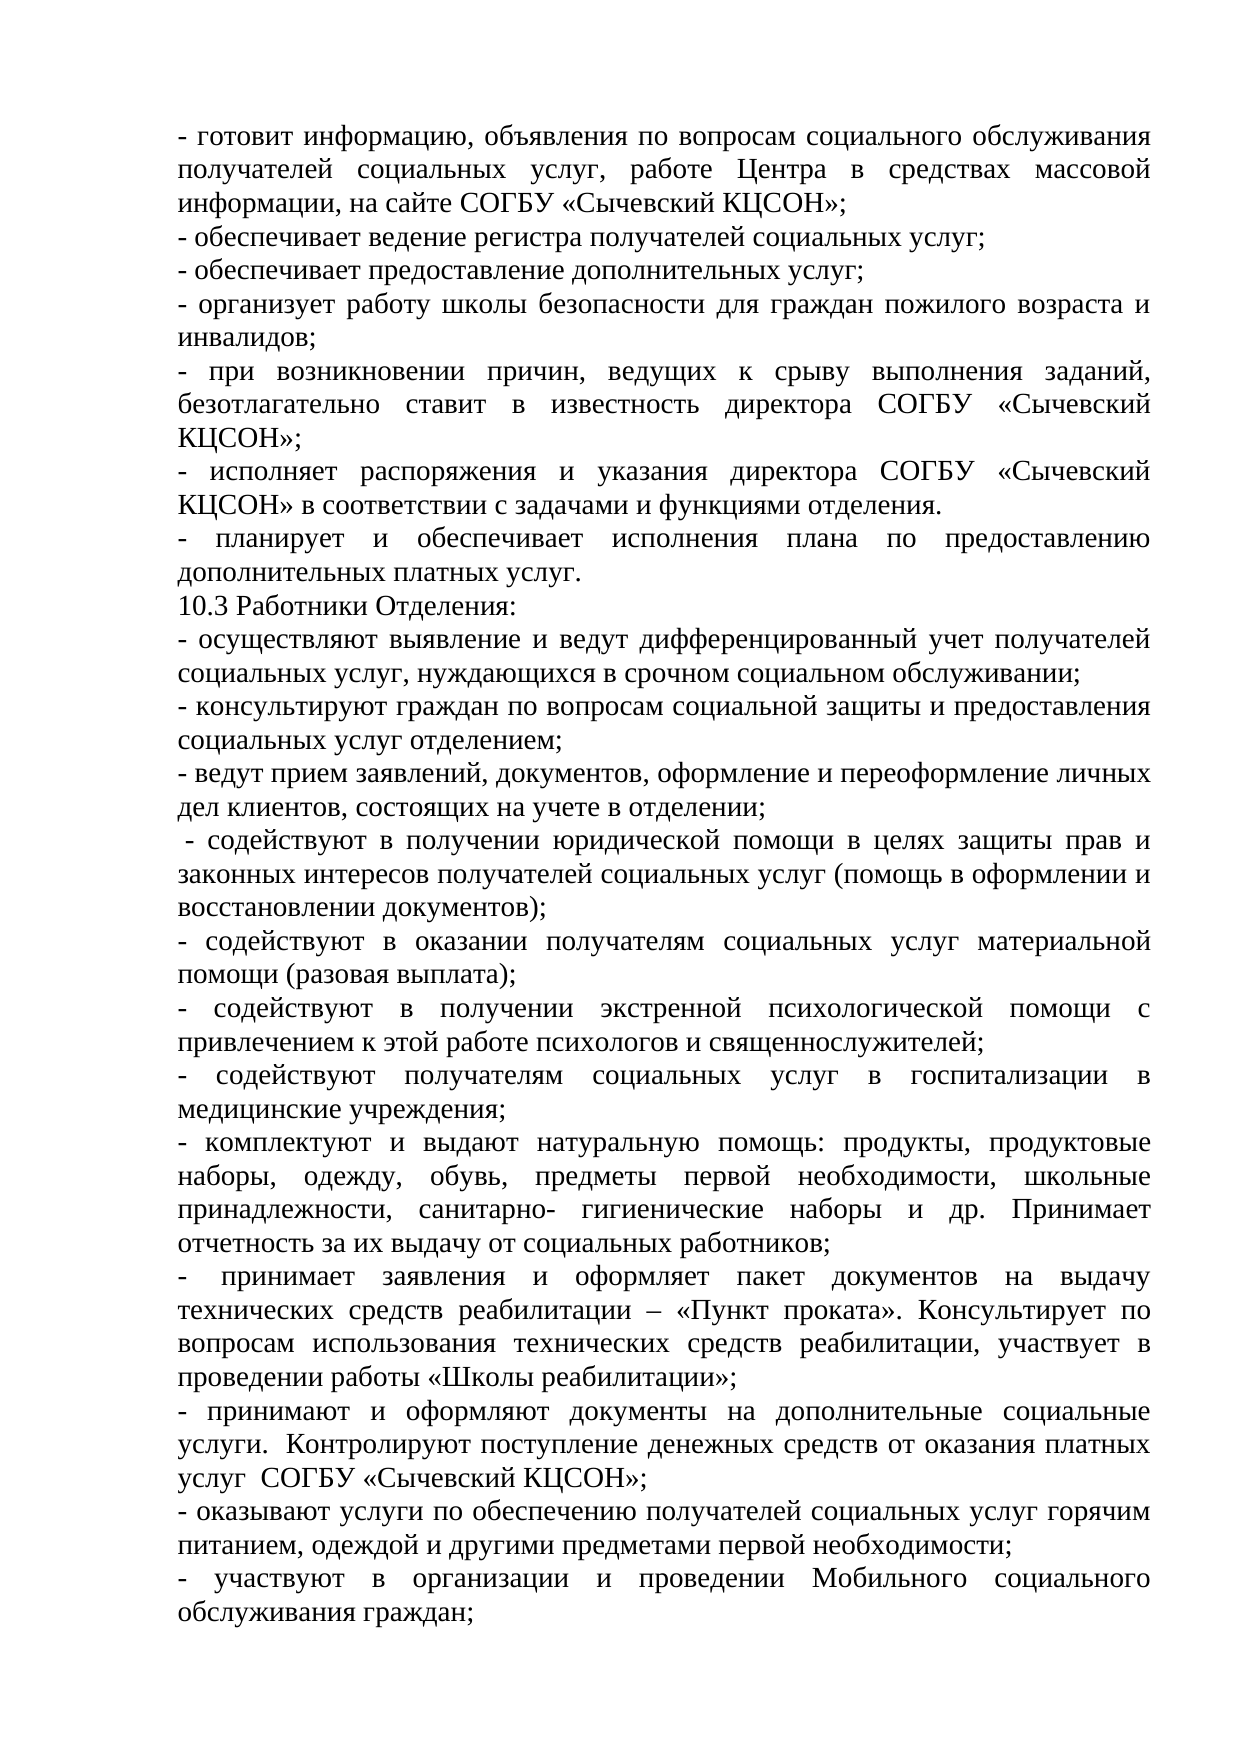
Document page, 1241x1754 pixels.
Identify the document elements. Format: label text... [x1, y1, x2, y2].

text - обеспечивает предоставление дополнительных услуг; [177, 252, 1152, 286]
text - принимает заявления и оформляет пакет документов на выдачу технических средств реабилитации – «Пункт проката». Консультирует по вопросам использования технических средств реабилитации, участвует в проведении работы «Школы реабилитации»; [177, 1258, 1152, 1393]
text - обеспечивает ведение регистра получателей социальных услуг; [177, 219, 1152, 252]
text - исполняет распоряжения и указания директора СОГБУ «Сычевский КЦСОН» в соответствии с задачами и функциями отделения. [177, 453, 1152, 521]
text - содействуют в получении экстренной психологической помощи с привлечением к этой работе психологов и священнослужителей; [177, 990, 1152, 1057]
text - комплектуют и выдают натуральную помощь: продукты, продуктовые наборы, одежду, обувь, предметы первой необходимости, школьные принадлежности, санитарно- гигиенические наборы и др. Принимает отчетность за их выдачу от социальных работников; [177, 1124, 1152, 1258]
text - участвуют в организации и проведении Мобильного социального обслуживания граждан; [177, 1560, 1152, 1627]
text - содействуют получателям социальных услуг в госпитализации в медицинские учреждения; [177, 1057, 1152, 1124]
text - готовит информацию, объявления по вопросам социального обслуживания получателей социальных услуг, работе Центра в средствах массовой информации, на сайте СОГБУ «Сычевский КЦСОН»; [177, 118, 1152, 219]
text - оказывают услуги по обеспечению получателей социальных услуг горячим питанием, одеждой и другими предметами первой необходимости; [177, 1493, 1152, 1560]
text - принимают и оформляют документы на дополнительные социальные услуги. Контролируют поступление денежных средств от оказания платных услуг СОГБУ «Сычевский КЦСОН»; [177, 1393, 1152, 1493]
text - организует работу школы безопасности для граждан пожилого возраста и инвалидов; [177, 286, 1152, 353]
text - ведут прием заявлений, документов, оформление и переоформление личных дел клиентов, состоящих на учете в отделении; [177, 755, 1152, 822]
text - содействуют в получении юридической помощи в целях защиты прав и законных интересов получателей социальных услуг (помощь в оформлении и восстановлении документов); [177, 822, 1152, 923]
text - планирует и обеспечивает исполнения плана по предоставлению дополнительных платных услуг. [177, 521, 1152, 588]
text - содействуют в оказании получателям социальных услуг материальной помощи (разовая выплата); [177, 923, 1152, 990]
text - при возникновении причин, ведущих к срыву выполнения заданий, безотлагательно ставит в известность директора СОГБУ «Сычевский КЦСОН»; [177, 353, 1152, 453]
text 10.3 Работники Отделения: [177, 588, 1152, 621]
text - осуществляют выявление и ведут дифференцированный учет получателей социальных услуг, нуждающихся в срочном социальном обслуживании; [177, 621, 1152, 688]
text - консультируют граждан по вопросам социальной защиты и предоставления социальных услуг отделением; [177, 688, 1152, 755]
